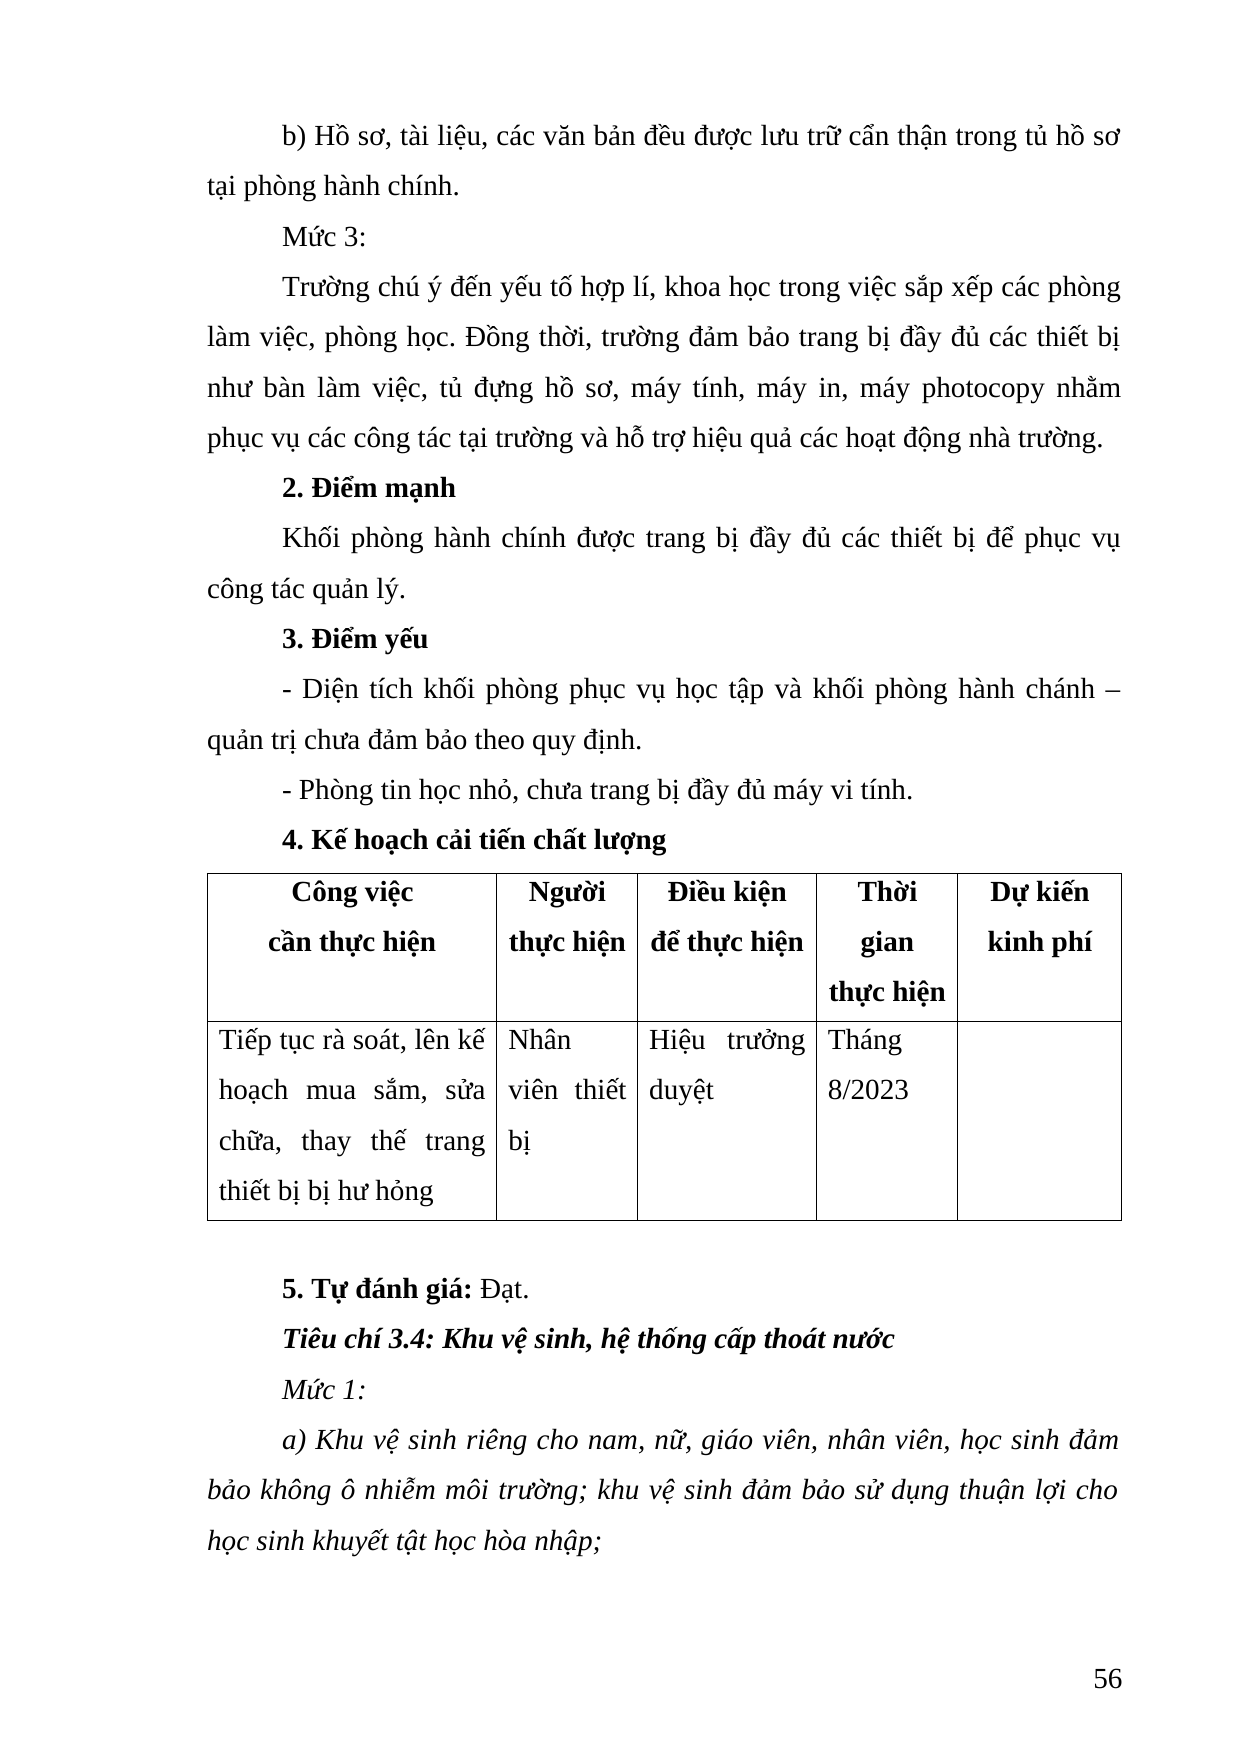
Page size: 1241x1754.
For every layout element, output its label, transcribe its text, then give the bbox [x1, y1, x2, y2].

table_cell Tiếp tục rà soát, lên kế hoạch mua sắm, sửa chữa, thay thế trang thiết bị bị hư hỏng [208, 1022, 496, 1220]
table_header Dự kiến kinh phí [958, 874, 1121, 1021]
text 2. Điểm mạnh [207, 470, 1122, 504]
text 3. Điểm yếu [207, 621, 1122, 655]
table_header Công việc cần thực hiện [208, 874, 496, 1021]
text b) Hồ sơ, tài liệu, các văn bản đều được lưu trữ cẩn thận trong tủ hồ sơ tại phòng hành chính. [207, 118, 1122, 202]
table_cell Hiệu trưởng duyệt [638, 1022, 816, 1220]
table_cell Nhân viên thiết bị [497, 1022, 637, 1220]
text Mức 3: [207, 219, 1122, 252]
table_header Điều kiện để thực hiện [638, 874, 816, 1021]
text Khối phòng hành chính được trang bị đầy đủ các thiết bị để phục vụ công tác quản lý. [207, 521, 1122, 604]
table_header Thời gian thực hiện [817, 874, 957, 1021]
text Mức 1: [207, 1372, 1122, 1405]
text 5. Tự đánh giá: Đạt. [207, 1271, 1122, 1305]
text - Diện tích khối phòng phục vụ học tập và khối phòng hành chánh – quản trị chưa đảm bảo theo quy định. [207, 672, 1122, 755]
text - Phòng tin học nhỏ, chưa trang bị đầy đủ máy vi tính. [207, 772, 1122, 806]
text Trường chú ý đến yếu tố hợp lí, khoa học trong việc sắp xếp các phòng làm việc, phòng học. Đồng thời, trường đảm bảo trang bị đầy đủ các thiết bị như bàn làm việc, tủ đựng hồ sơ, máy tính, máy in, máy photocopy nhằm phục vụ các công tác tại trường và hỗ trợ hiệu quả các hoạt động nhà trường. [207, 269, 1122, 453]
text 4. Kế hoạch cải tiến chất lượng [207, 822, 1122, 856]
table_header Người thực hiện [497, 874, 637, 1021]
text Tiêu chí 3.4: Khu vệ sinh, hệ thống cấp thoát nước [207, 1321, 1122, 1355]
table_cell [958, 1022, 1121, 1220]
text a) Khu vệ sinh riêng cho nam, nữ, giáo viên, nhân viên, học sinh đảm bảo không ô nhiễm môi trường; khu vệ sinh đảm bảo sử dụng thuận lợi cho học sinh khuyết tật học hòa nhập; [207, 1422, 1122, 1556]
table_cell Tháng 8/2023 [817, 1022, 957, 1220]
